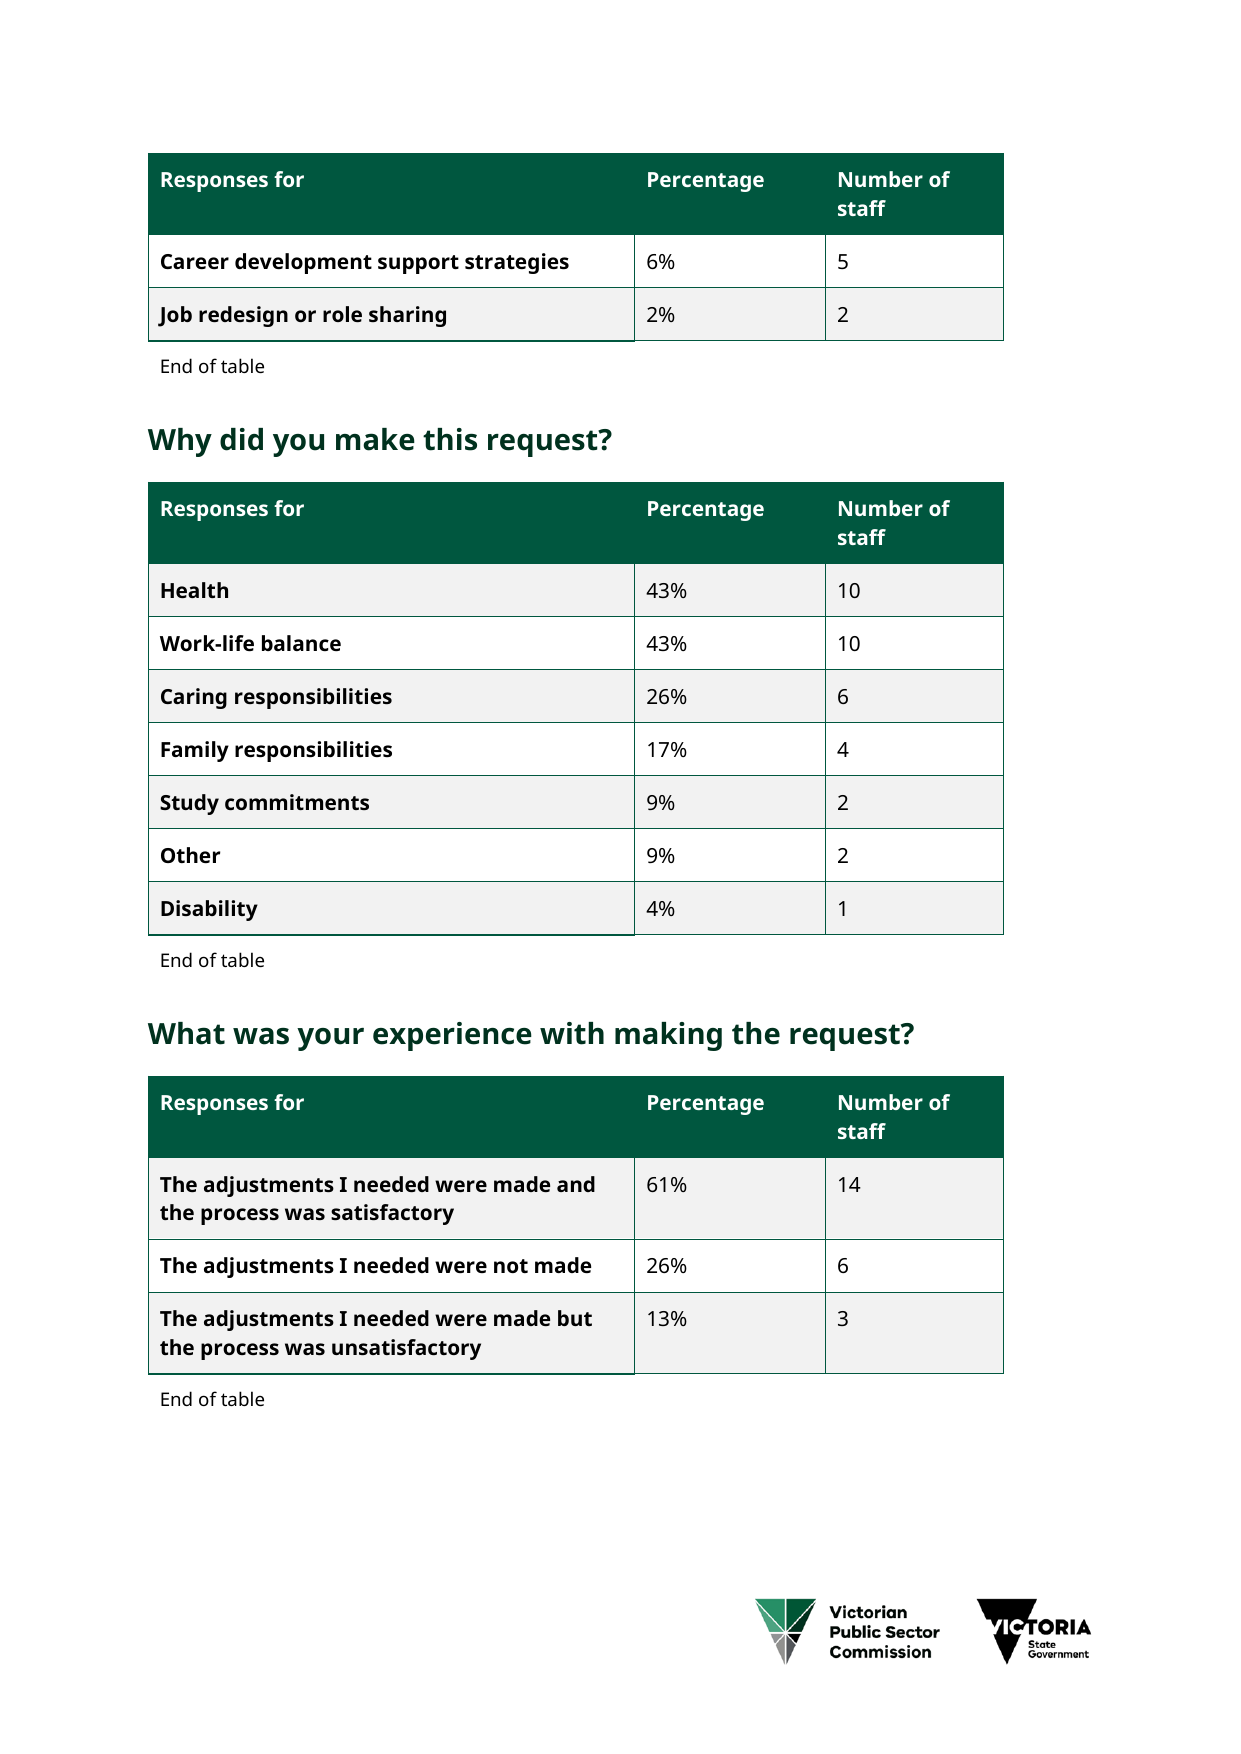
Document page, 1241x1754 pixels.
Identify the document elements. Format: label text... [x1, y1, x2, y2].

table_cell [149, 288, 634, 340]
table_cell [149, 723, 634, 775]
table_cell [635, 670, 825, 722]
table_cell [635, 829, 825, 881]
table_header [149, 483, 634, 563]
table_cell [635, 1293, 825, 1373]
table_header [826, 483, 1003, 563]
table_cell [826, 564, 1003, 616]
subtitle Why did you make this request? [148, 419, 1092, 459]
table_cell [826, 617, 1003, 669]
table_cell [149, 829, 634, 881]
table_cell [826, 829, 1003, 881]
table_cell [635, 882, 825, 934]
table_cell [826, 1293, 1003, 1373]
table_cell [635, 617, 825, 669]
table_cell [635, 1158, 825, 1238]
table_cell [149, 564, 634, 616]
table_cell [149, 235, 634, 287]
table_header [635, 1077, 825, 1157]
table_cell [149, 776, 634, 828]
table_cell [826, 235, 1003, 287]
subtitle What was your experience with making the request? [148, 1013, 1092, 1053]
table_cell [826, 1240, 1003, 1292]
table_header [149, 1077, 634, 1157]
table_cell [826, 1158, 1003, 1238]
picture [754, 1598, 1093, 1666]
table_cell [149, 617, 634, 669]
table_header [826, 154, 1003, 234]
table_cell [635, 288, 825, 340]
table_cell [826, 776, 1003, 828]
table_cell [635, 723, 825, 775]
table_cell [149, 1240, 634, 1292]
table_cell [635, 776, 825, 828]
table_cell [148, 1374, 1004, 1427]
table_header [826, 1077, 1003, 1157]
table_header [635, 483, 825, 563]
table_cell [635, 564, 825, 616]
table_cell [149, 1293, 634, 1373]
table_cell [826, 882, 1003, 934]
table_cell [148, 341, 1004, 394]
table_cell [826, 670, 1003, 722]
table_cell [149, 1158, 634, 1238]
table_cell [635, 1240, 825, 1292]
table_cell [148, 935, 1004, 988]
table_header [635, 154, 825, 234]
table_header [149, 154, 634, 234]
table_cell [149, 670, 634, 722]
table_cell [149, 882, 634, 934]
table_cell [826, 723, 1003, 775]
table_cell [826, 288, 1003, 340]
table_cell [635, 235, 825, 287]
